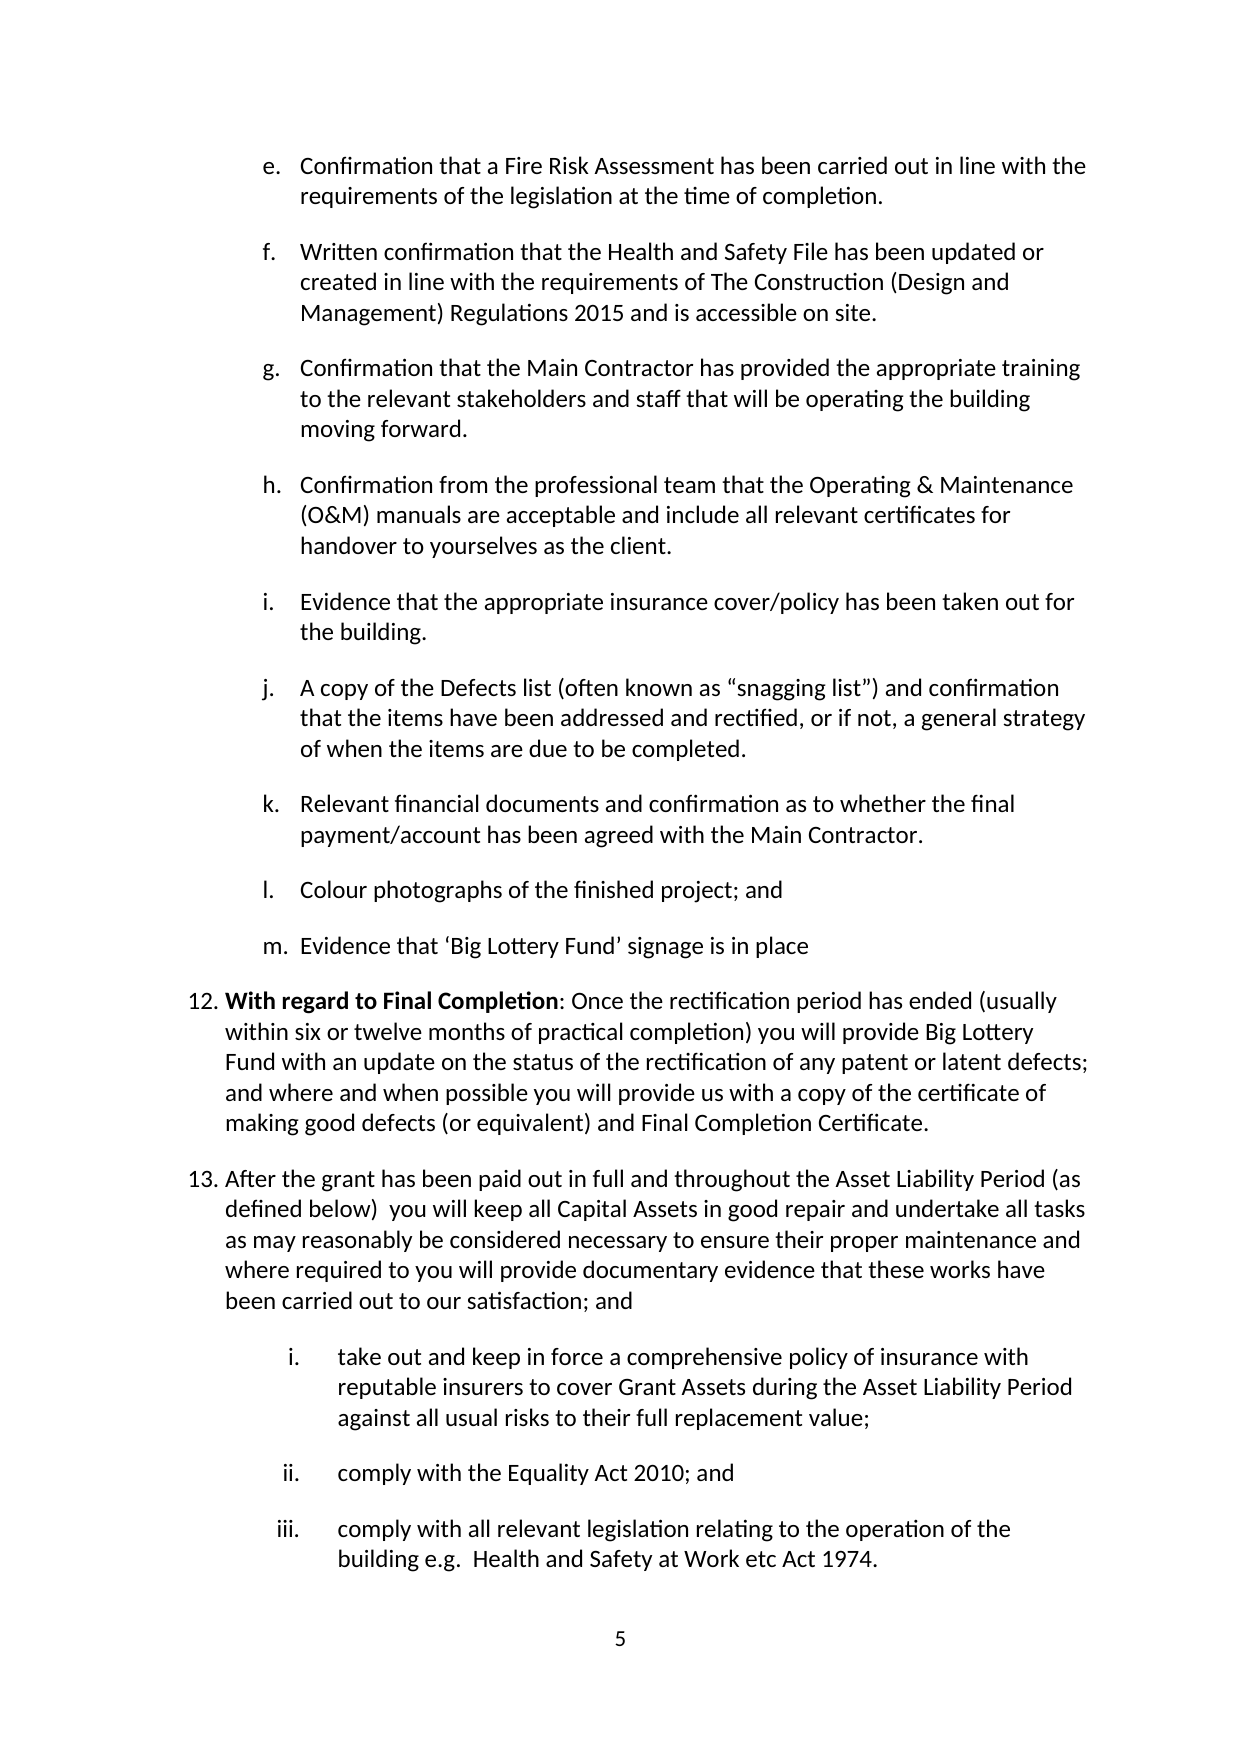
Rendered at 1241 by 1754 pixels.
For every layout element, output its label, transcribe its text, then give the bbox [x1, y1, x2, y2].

list take out and keep in force a comprehensive policy of insurance with reputable insurers to cover Grant Assets during the Asset Liability Period against all usual risks to their full replacement value; [300, 1341, 1090, 1432]
list Evidence that ‘Big Lottery Fund’ signage is in place [262, 930, 1090, 960]
list With regard to Final Completion: Once the rectification period has ended (usually within six or twelve months of practical completion) you will provide Big Lottery Fund with an update on the status of the rectification of any patent or latent defects; and where and when possible you will provide us with a copy of the certificate of making good defects (or equivalent) and Final Completion Certificate. [187, 985, 1090, 1138]
list Evidence that the appropriate insurance cover/policy has been taken out for the building. [262, 586, 1090, 647]
list Confirmation from the professional team that the Operating & Maintenance (O&M) manuals are acceptable and include all relevant certificates for handover to yourselves as the client. [262, 469, 1090, 561]
list comply with the Equality Act 2010; and [300, 1457, 1090, 1488]
list Written confirmation that the Health and Safety File has been updated or created in line with the requirements of The Construction (Design and Management) Regulations 2015 and is accessible on site. [262, 236, 1090, 328]
list Colour photographs of the finished project; and [262, 874, 1090, 905]
list After the grant has been paid out in full and throughout the Asset Liability Period (as defined below) you will keep all Capital Assets in good repair and undertake all tasks as may reasonably be considered necessary to ensure their proper maintenance and where required to you will provide documentary evidence that these works have been carried out to our satisfaction; and [187, 1163, 1090, 1316]
list A copy of the Defects list (often known as “snagging list”) and confirmation that the items have been addressed and rectified, or if not, a general strategy of when the items are due to be completed. [262, 672, 1090, 763]
list Confirmation that the Main Contractor has provided the appropriate training to the relevant stakeholders and staff that will be operating the building moving forward. [262, 353, 1090, 444]
list Confirmation that a Fire Risk Assessment has been carried out in line with the requirements of the legislation at the time of completion. [262, 150, 1090, 211]
list Relevant financial documents and confirmation as to whether the final payment/account has been agreed with the Main Contractor. [262, 788, 1090, 849]
list comply with all relevant legislation relating to the operation of the building e.g. Health and Safety at Work etc Act 1974. [300, 1513, 1090, 1574]
